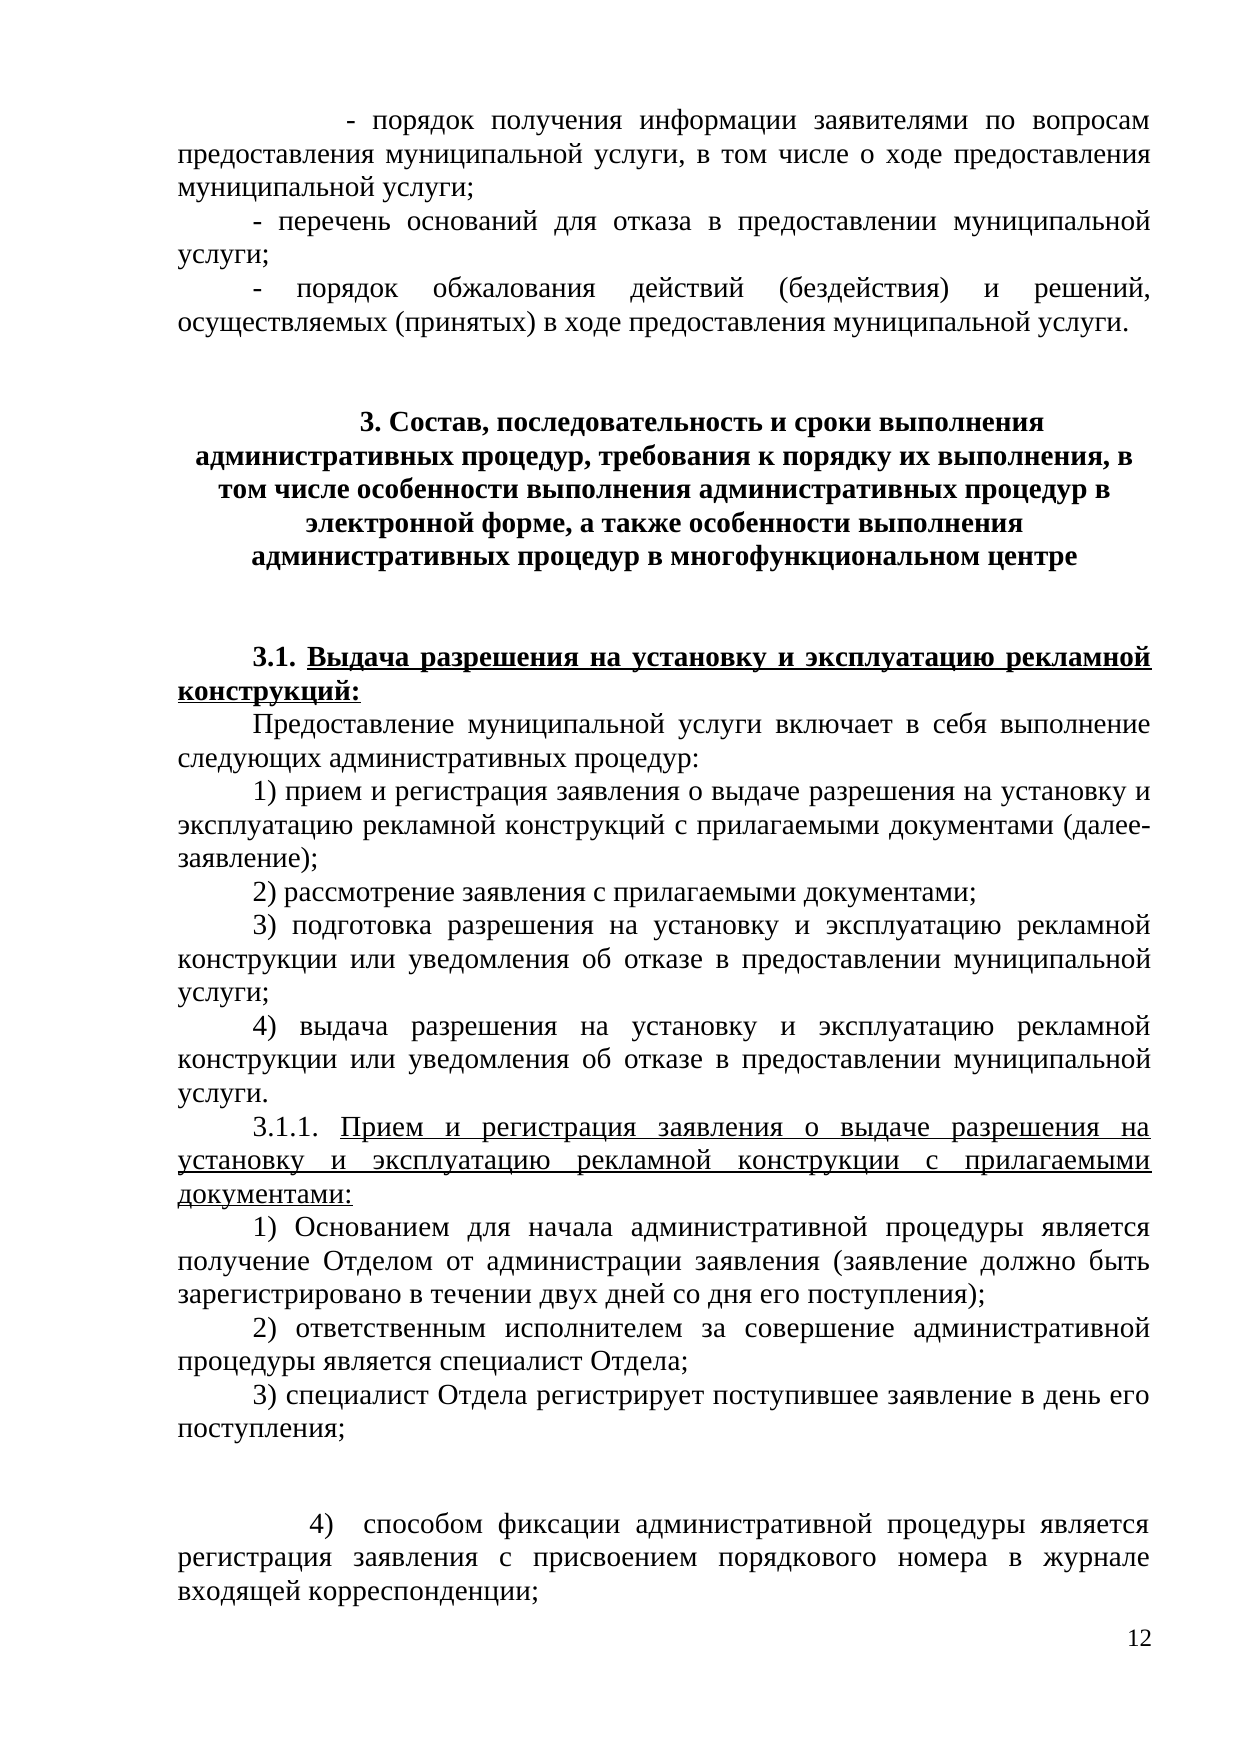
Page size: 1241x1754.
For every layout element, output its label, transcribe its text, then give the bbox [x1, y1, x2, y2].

text 3) специалист Отдела регистрирует поступившее заявление в день его поступления; [177, 1377, 1152, 1444]
text 4) выдача разрешения на установку и эксплуатацию рекламной конструкции или уведомления об отказе в предоставлении муниципальной услуги. [177, 1008, 1152, 1109]
text 2) рассмотрение заявления с прилагаемыми документами; [177, 874, 1152, 907]
text 1) прием и регистрация заявления о выдаче разрешения на установку и эксплуатацию рекламной конструкций с прилагаемыми документами (далее- заявление); [177, 773, 1152, 874]
text 3. Состав, последовательность и сроки выполнения административных процедур, требования к порядку их выполнения, в том числе особенности выполнения административных процедур в электронной форме, а также особенности выполнения административных процедур в многофункциональном центре [177, 404, 1152, 572]
text 3.1.1. Прием и регистрация заявления о выдаче разрешения на установку и эксплуатацию рекламной конструкции с прилагаемыми документами: [177, 1109, 1152, 1171]
text - порядок обжалования действий (бездействия) и решений, осуществляемых (принятых) в ходе предоставления муниципальной услуги. [177, 270, 1152, 337]
text 4) способом фиксации административной процедуры является регистрация заявления с присвоением порядкового номера в журнале входящей корреспонденции; [177, 1506, 1152, 1606]
text - перечень оснований для отказа в предоставлении муниципальной услуги; [177, 203, 1152, 270]
text 3) подготовка разрешения на установку и эксплуатацию рекламной конструкции или уведомления об отказе в предоставлении муниципальной услуги; [177, 907, 1152, 1008]
text 3.1.1. Прием и регистрация заявления о выдаче разрешения на установку и эксплуатацию рекламной конструкции с прилагаемыми документами: [177, 1172, 1152, 1209]
text - порядок получения информации заявителями по вопросам предоставления муниципальной услуги, в том числе о ходе предоставления муниципальной услуги; [177, 102, 1152, 203]
text Предоставление муниципальной услуги включает в себя выполнение следующих административных процедур: [177, 706, 1152, 773]
text 3.1. Выдача разрешения на установку и эксплуатацию рекламной конструкций: [177, 639, 1152, 706]
text 1) Основанием для начала административной процедуры является получение Отделом от администрации заявления (заявление должно быть зарегистрировано в течении двух дней со дня его поступления); [177, 1209, 1152, 1310]
text 2) ответственным исполнителем за совершение административной процедуры является специалист Отдела; [177, 1310, 1152, 1377]
